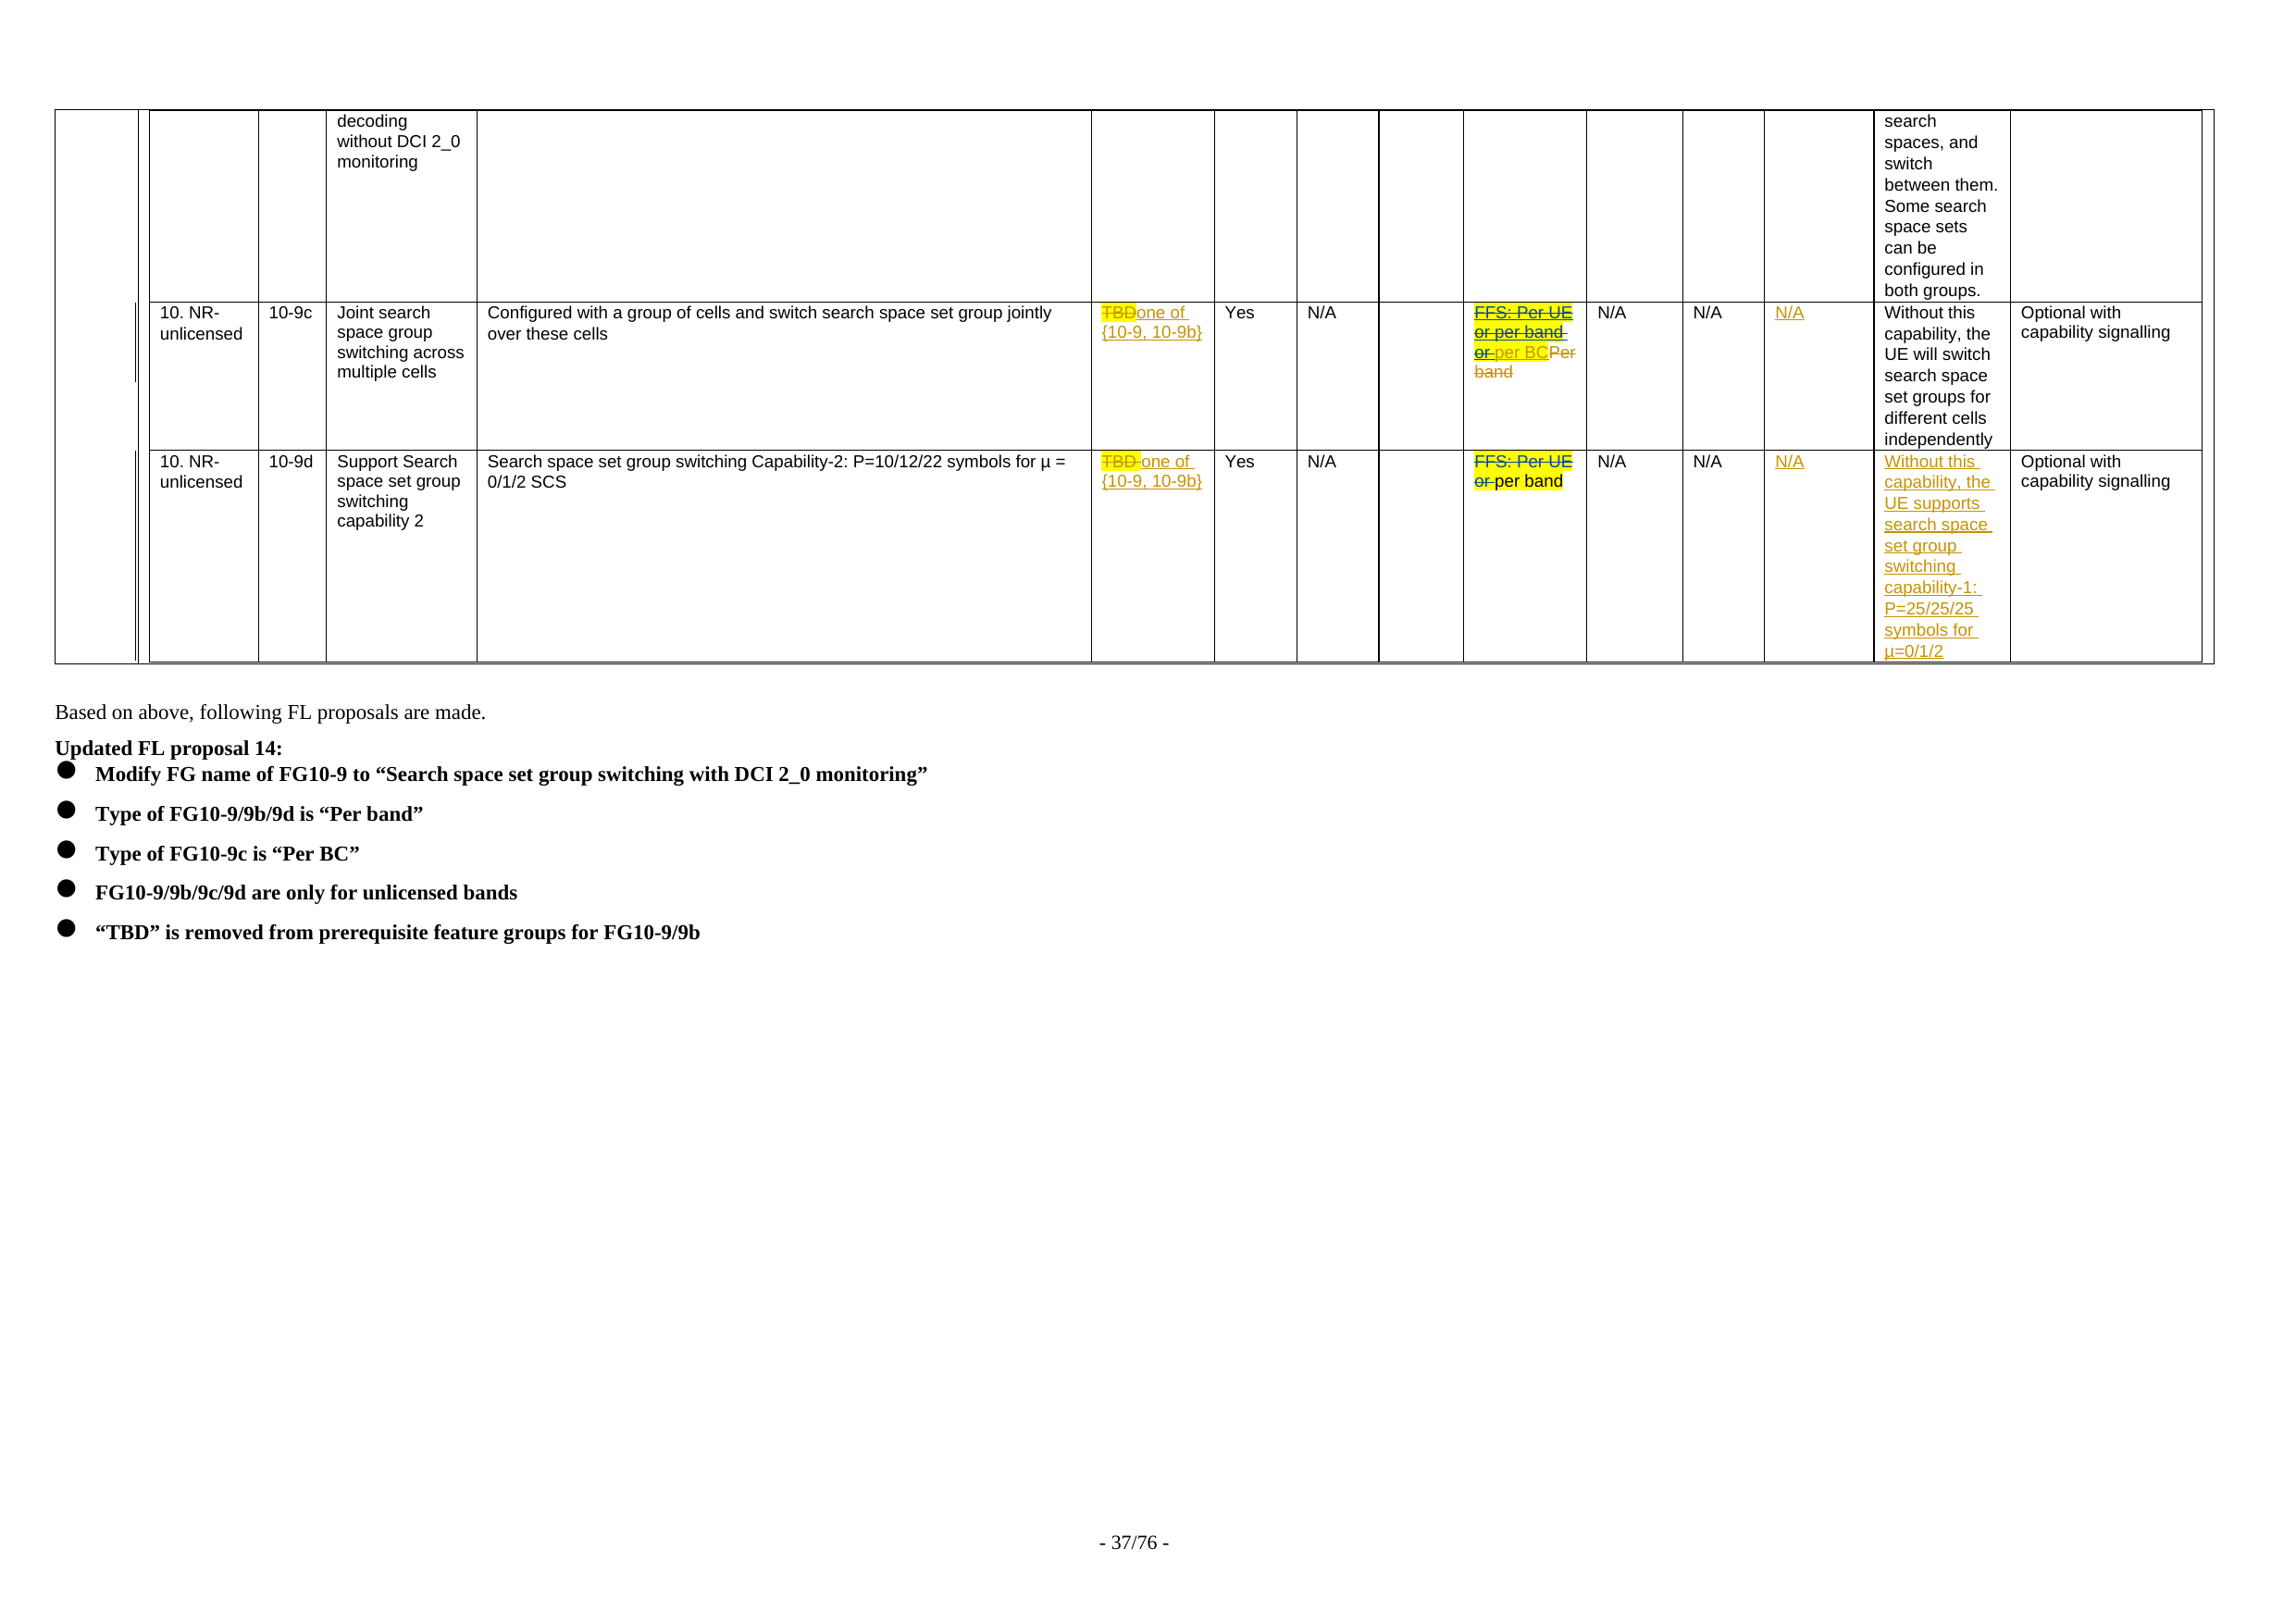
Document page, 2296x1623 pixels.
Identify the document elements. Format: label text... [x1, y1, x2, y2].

table_cell [12] [56, 110, 138, 663]
list FG10-9/9b/9c/9d are only for unlicensed bands [55, 879, 2214, 907]
list “TBD” is removed from prerequisite feature groups for FG10-9/9b [55, 918, 2214, 947]
list Modify FG name of FG10-9 to “Search space set group switching with DCI 2_0 monitoring” [55, 760, 2214, 788]
text Based on above, following FL proposals are made. [55, 700, 2214, 724]
list Type of FG10-9c is “Per BC” [55, 839, 2214, 867]
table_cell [139, 110, 2214, 663]
list Type of FG10-9/9b/9d is “Per band” [55, 799, 2214, 827]
text Updated FL proposal 14: [55, 736, 2214, 760]
